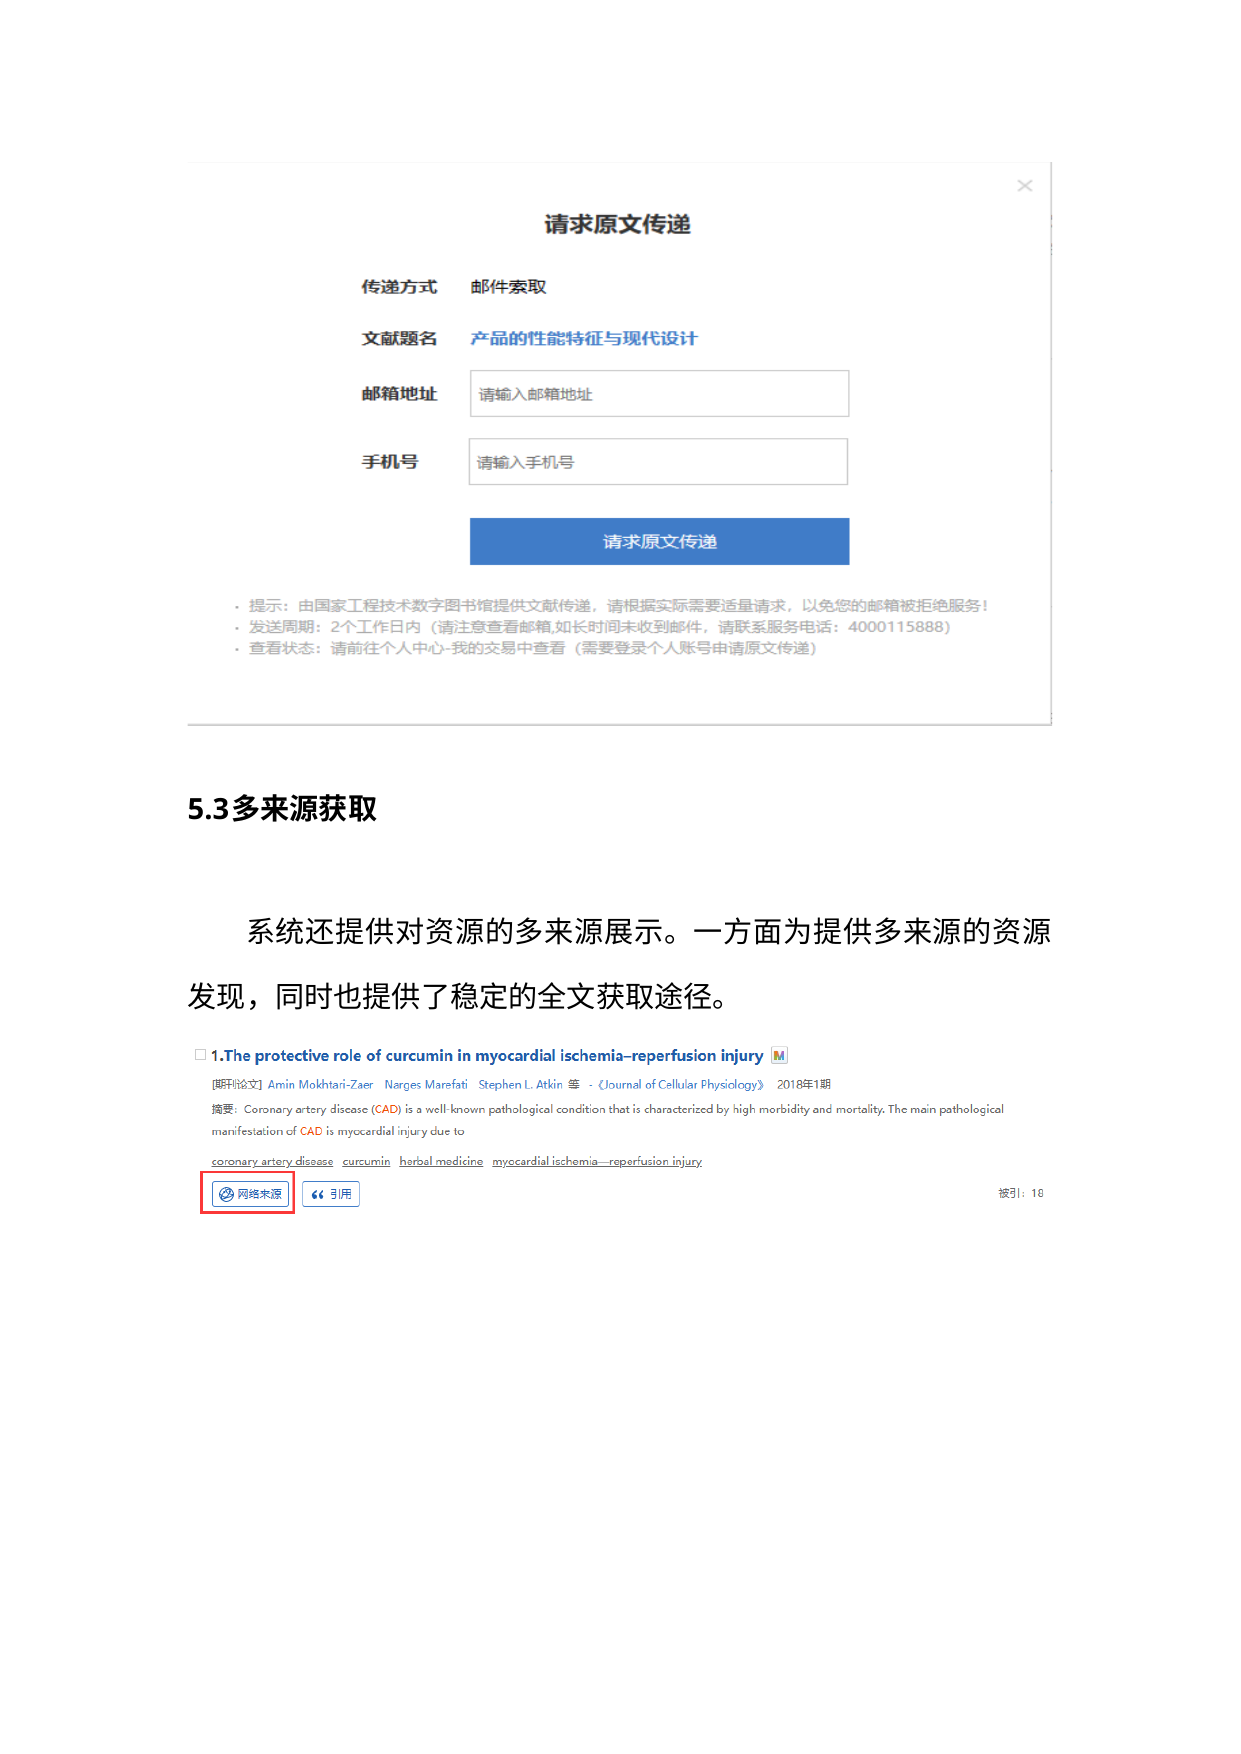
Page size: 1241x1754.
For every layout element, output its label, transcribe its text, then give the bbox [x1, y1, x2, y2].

picture [187, 1027, 1052, 1215]
subtitle 多来源获取 [187, 774, 1053, 839]
picture [187, 162, 1053, 726]
text 系统还提供对资源的多来源展示。一方面为提供多来源的资源发现，同时也提供了稳定的全文获取途径。 [187, 897, 1053, 1027]
